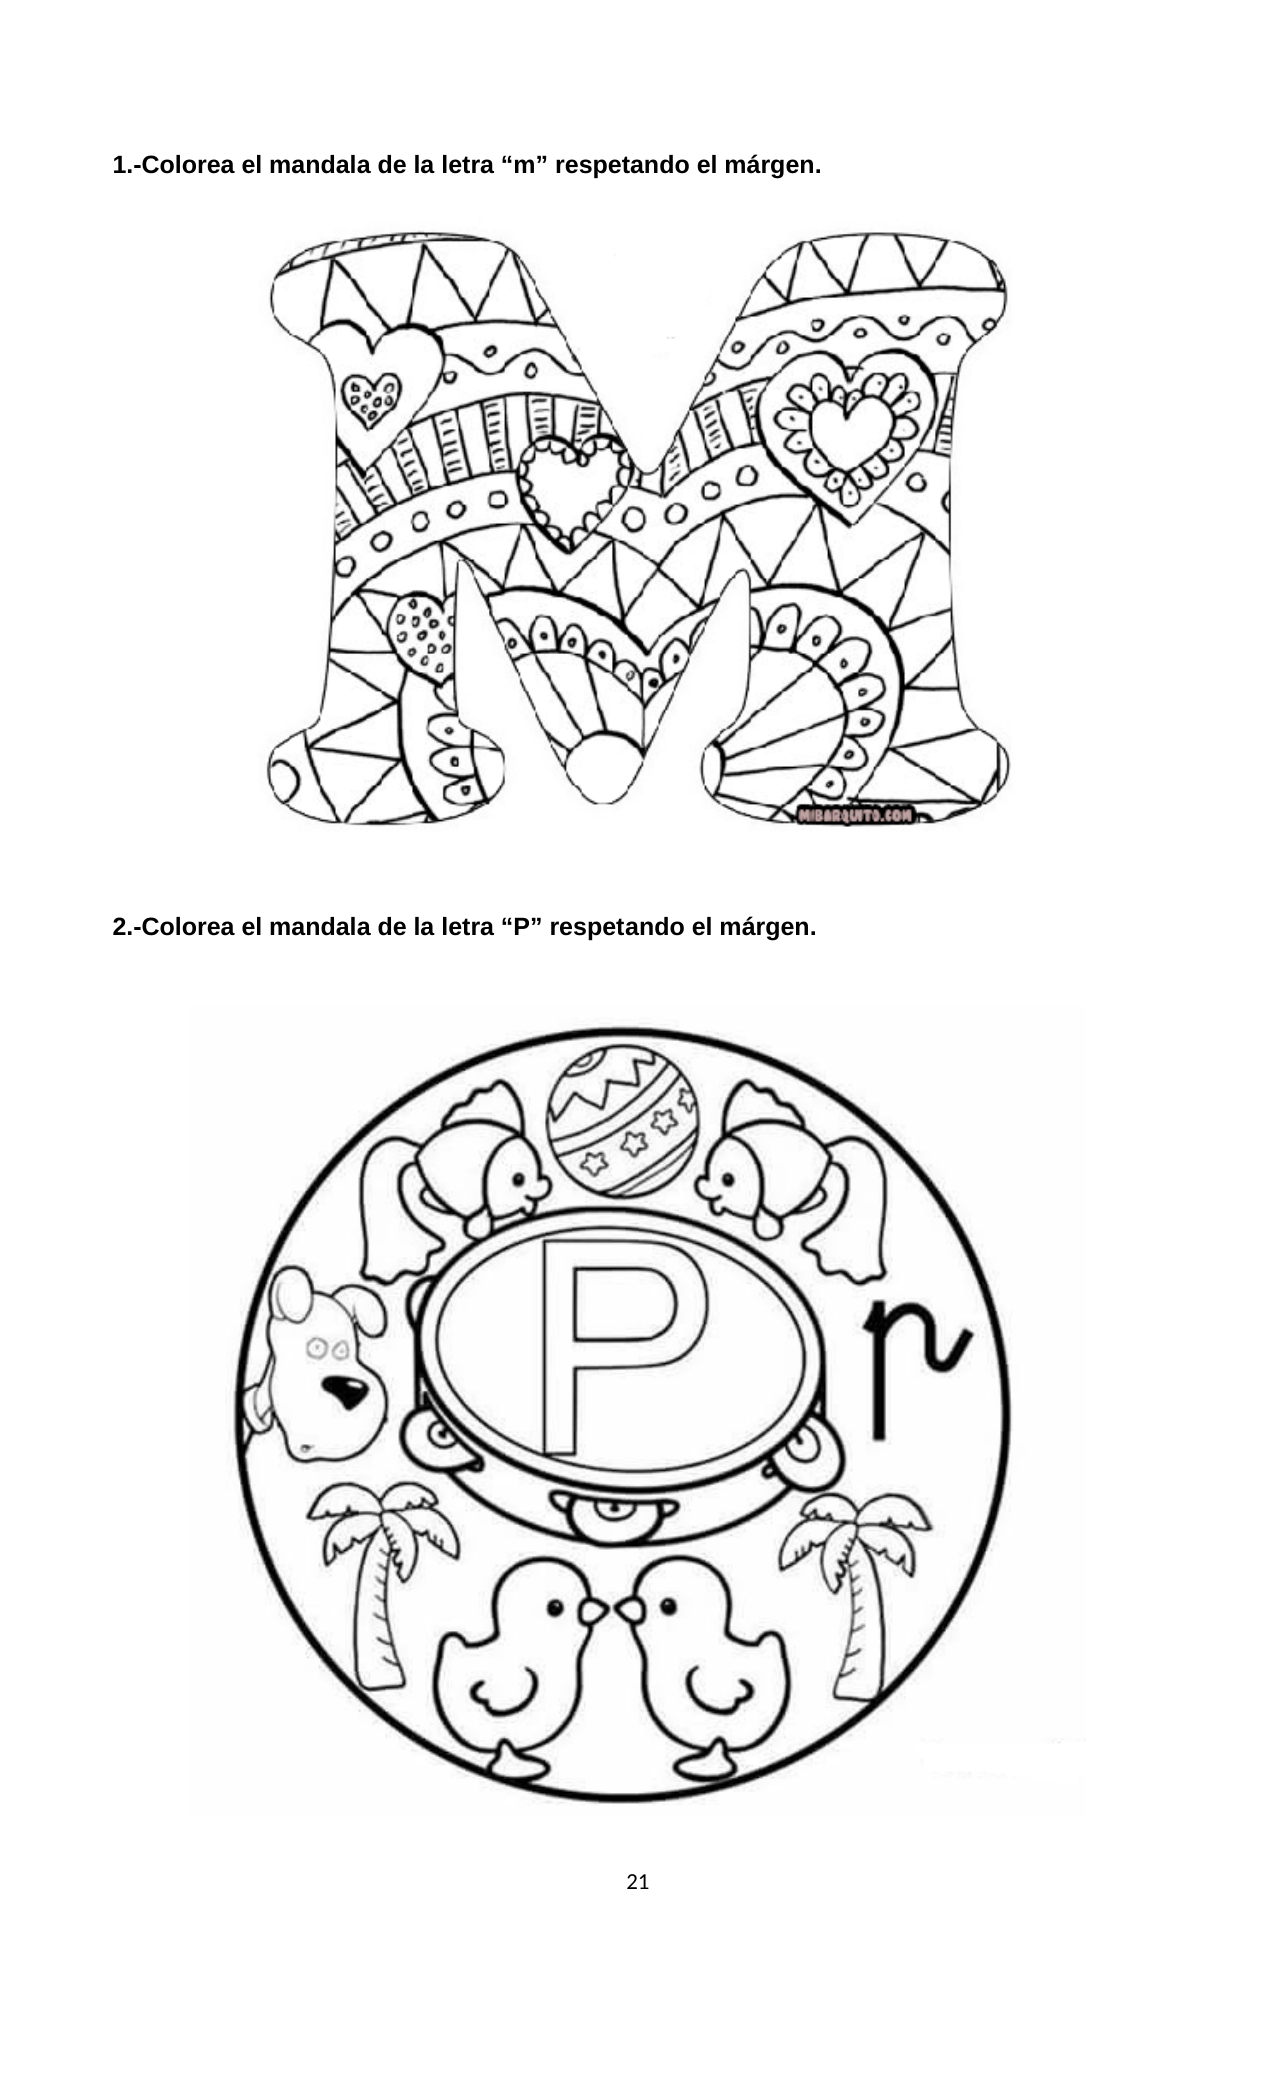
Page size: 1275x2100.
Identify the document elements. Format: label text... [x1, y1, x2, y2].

picture [206, 197, 1069, 844]
picture [189, 1006, 1086, 1817]
text 1.-Colorea el mandala de la letra “m” respetando el márgen. [112, 150, 1163, 179]
text 2.-Colorea el mandala de la letra “P” respetando el márgen. [112, 912, 1163, 941]
